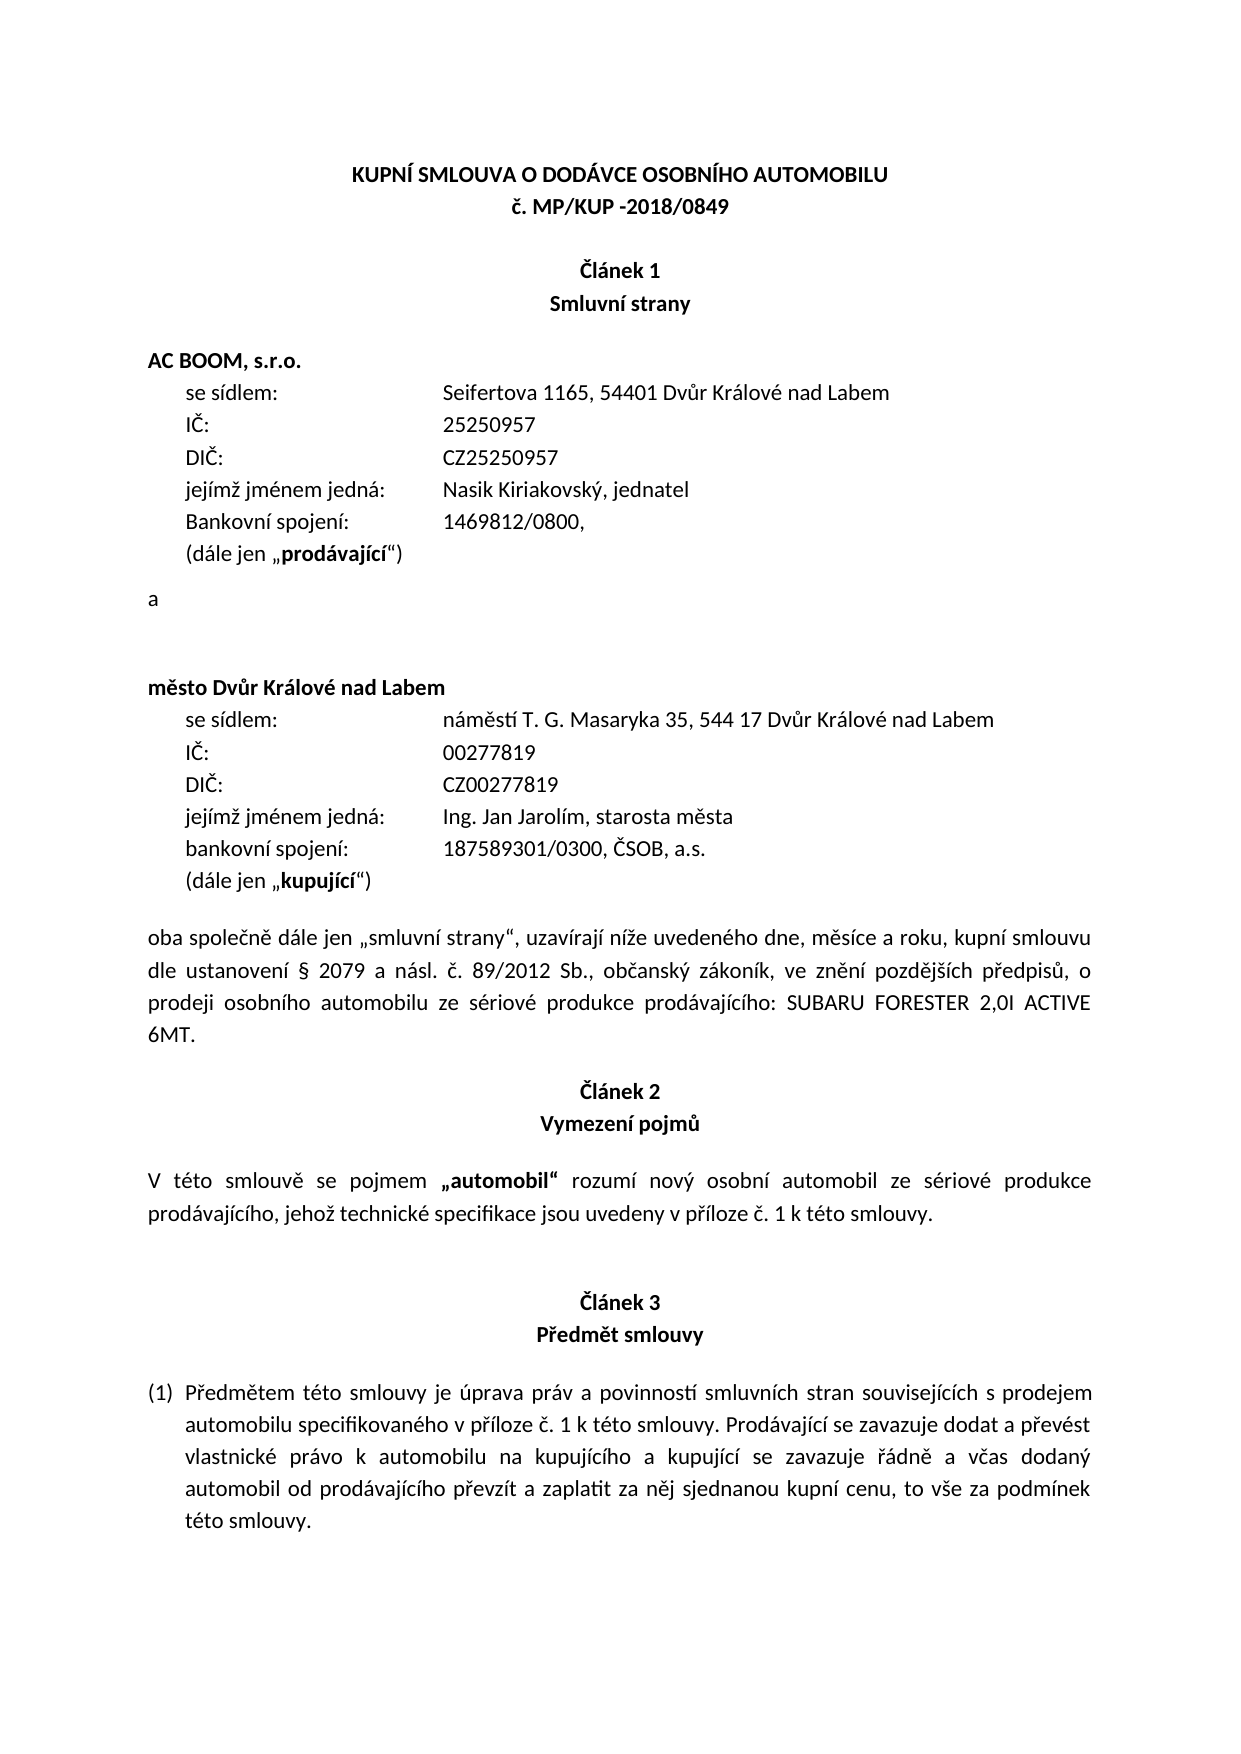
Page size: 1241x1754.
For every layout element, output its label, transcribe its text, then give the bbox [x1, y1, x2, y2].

text Článek 1 [148, 257, 1093, 285]
list DIČ: CZ00277819 [185, 770, 1093, 798]
text č. MP/KUP -2018/0849 [148, 192, 1093, 220]
text oba společně dále jen „smluvní strany“, uzavírají níže uvedeného dne, měsíce a roku, kupní smlouvu dle ustanovení § 2079 a násl. č. 89/2012 Sb., občanský zákoník, ve znění pozdějších předpisů, o prodeji osobního automobilu ze sériové produkce prodávajícího: SUBARU FORESTER 2,0I ACTIVE 6MT. [148, 923, 1093, 1048]
text V této smlouvě se pojmem „automobil“ rozumí nový osobní automobil ze sériové produkce prodávajícího, jehož technické specifikace jsou uvedeny v příloze č. 1 k této smlouvy. [148, 1167, 1093, 1227]
text Předmět smlouvy [148, 1320, 1093, 1348]
text KUPNÍ SMLOUVA O DODÁVCE OSOBNÍHO AUTOMOBILU [148, 160, 1093, 188]
list Předmětem této smlouvy je úprava práv a povinností smluvních stran souvisejících s prodejem automobilu specifikovaného v příloze č. 1 k této smlouvy. Prodávající se zavazuje dodat a převést vlastnické právo k automobilu na kupujícího a kupující se zavazuje řádně a včas dodaný automobil od prodávajícího převzít a zaplatit za něj sjednanou kupní cenu, to vše za podmínek této smlouvy. [148, 1378, 1093, 1534]
text Článek 2 [148, 1077, 1093, 1105]
text město Dvůr Králové nad Labem [148, 673, 1093, 701]
list jejímž jménem jedná: Ing. Jan Jarolím, starosta města [185, 802, 1093, 830]
list (dále jen „prodávající“) [185, 539, 1093, 567]
list IČ: 00277819 [185, 738, 1093, 766]
list (dále jen „kupující“) [185, 866, 1093, 894]
list DIČ: CZ25250957 [185, 443, 1093, 471]
text Smluvní strany [148, 289, 1093, 317]
list IČ: 25250957 [185, 410, 1093, 438]
text Vymezení pojmů [148, 1109, 1093, 1137]
list bankovní spojení: 187589301/0300, ČSOB, a.s. [185, 834, 1093, 862]
text AC BOOM, s.r.o. [148, 346, 1093, 374]
text Článek 3 [148, 1288, 1093, 1316]
list se sídlem: Seifertova 1165, 54401 Dvůr Králové nad Labem [185, 378, 1093, 406]
list se sídlem: náměstí T. G. Masaryka 35, 544 17 Dvůr Králové nad Labem [185, 705, 1093, 733]
text a [148, 584, 1093, 612]
list Bankovní spojení: 1469812/0800, [185, 507, 1093, 535]
list jejímž jménem jedná: Nasik Kiriakovský, jednatel [185, 475, 1093, 503]
